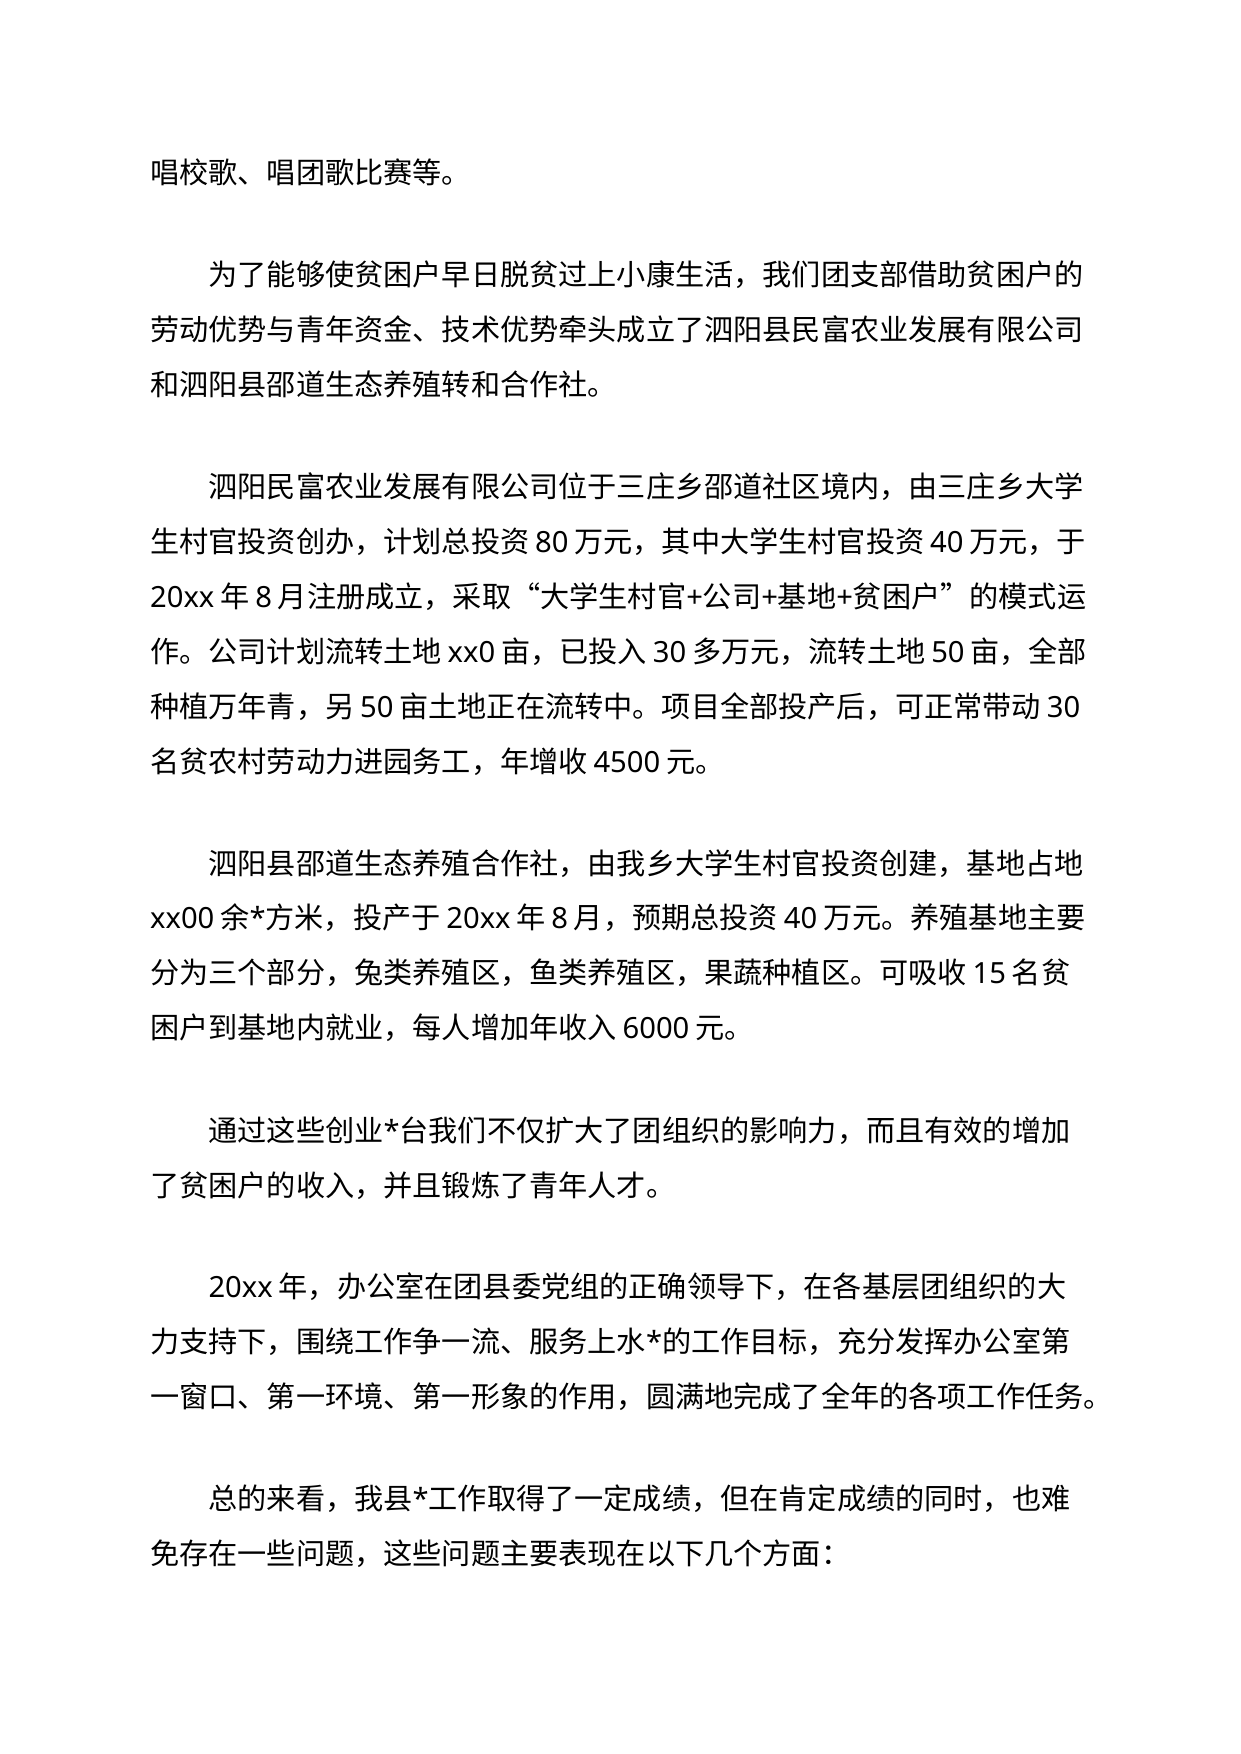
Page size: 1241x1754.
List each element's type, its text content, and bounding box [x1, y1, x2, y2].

text 泗阳民富农业发展有限公司位于三庄乡邵道社区境内，由三庄乡大学生村官投资创办，计划总投资80万元，其中大学生村官投资40万元，于20xx年8月注册成立，采取“大学生村官+公司+基地+贫困户”的模式运作。公司计划流转土地xx0亩，已投入30多万元，流转土地50亩，全部种植万年青，另50亩土地正在流转中。项目全部投产后，可正常带动30名贫农村劳动力进园务工，年增收4500元。 [150, 463, 1090, 781]
text 为了能够使贫困户早日脱贫过上小康生活，我们团支部借助贫困户的劳动优势与青年资金、技术优势牵头成立了泗阳县民富农业发展有限公司和泗阳县邵道生态养殖转和合作社。 [150, 252, 1090, 404]
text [150, 150, 1090, 192]
text 通过这些创业*台我们不仅扩大了团组织的影响力，而且有效的增加了贫困户的收入，并且锻炼了青年人才。 [150, 1107, 1090, 1204]
text 20xx年，办公室在团县委党组的正确领导下，在各基层团组织的大力支持下，围绕工作争一流、服务上水*的工作目标，充分发挥办公室第一窗口、第一环境、第一形象的作用，圆满地完成了全年的各项工作任务。 [150, 1264, 1090, 1416]
text 泗阳县邵道生态养殖合作社，由我乡大学生村官投资创建，基地占地xx00余*方米，投产于20xx年8月，预期总投资40万元。养殖基地主要分为三个部分，兔类养殖区，鱼类养殖区，果蔬种植区。可吸收15名贫困户到基地内就业，每人增加年收入6000元。 [150, 840, 1090, 1047]
text 总的来看，我县*工作取得了一定成绩，但在肯定成绩的同时，也难免存在一些问题，这些问题主要表现在以下几个方面： [150, 1476, 1090, 1573]
